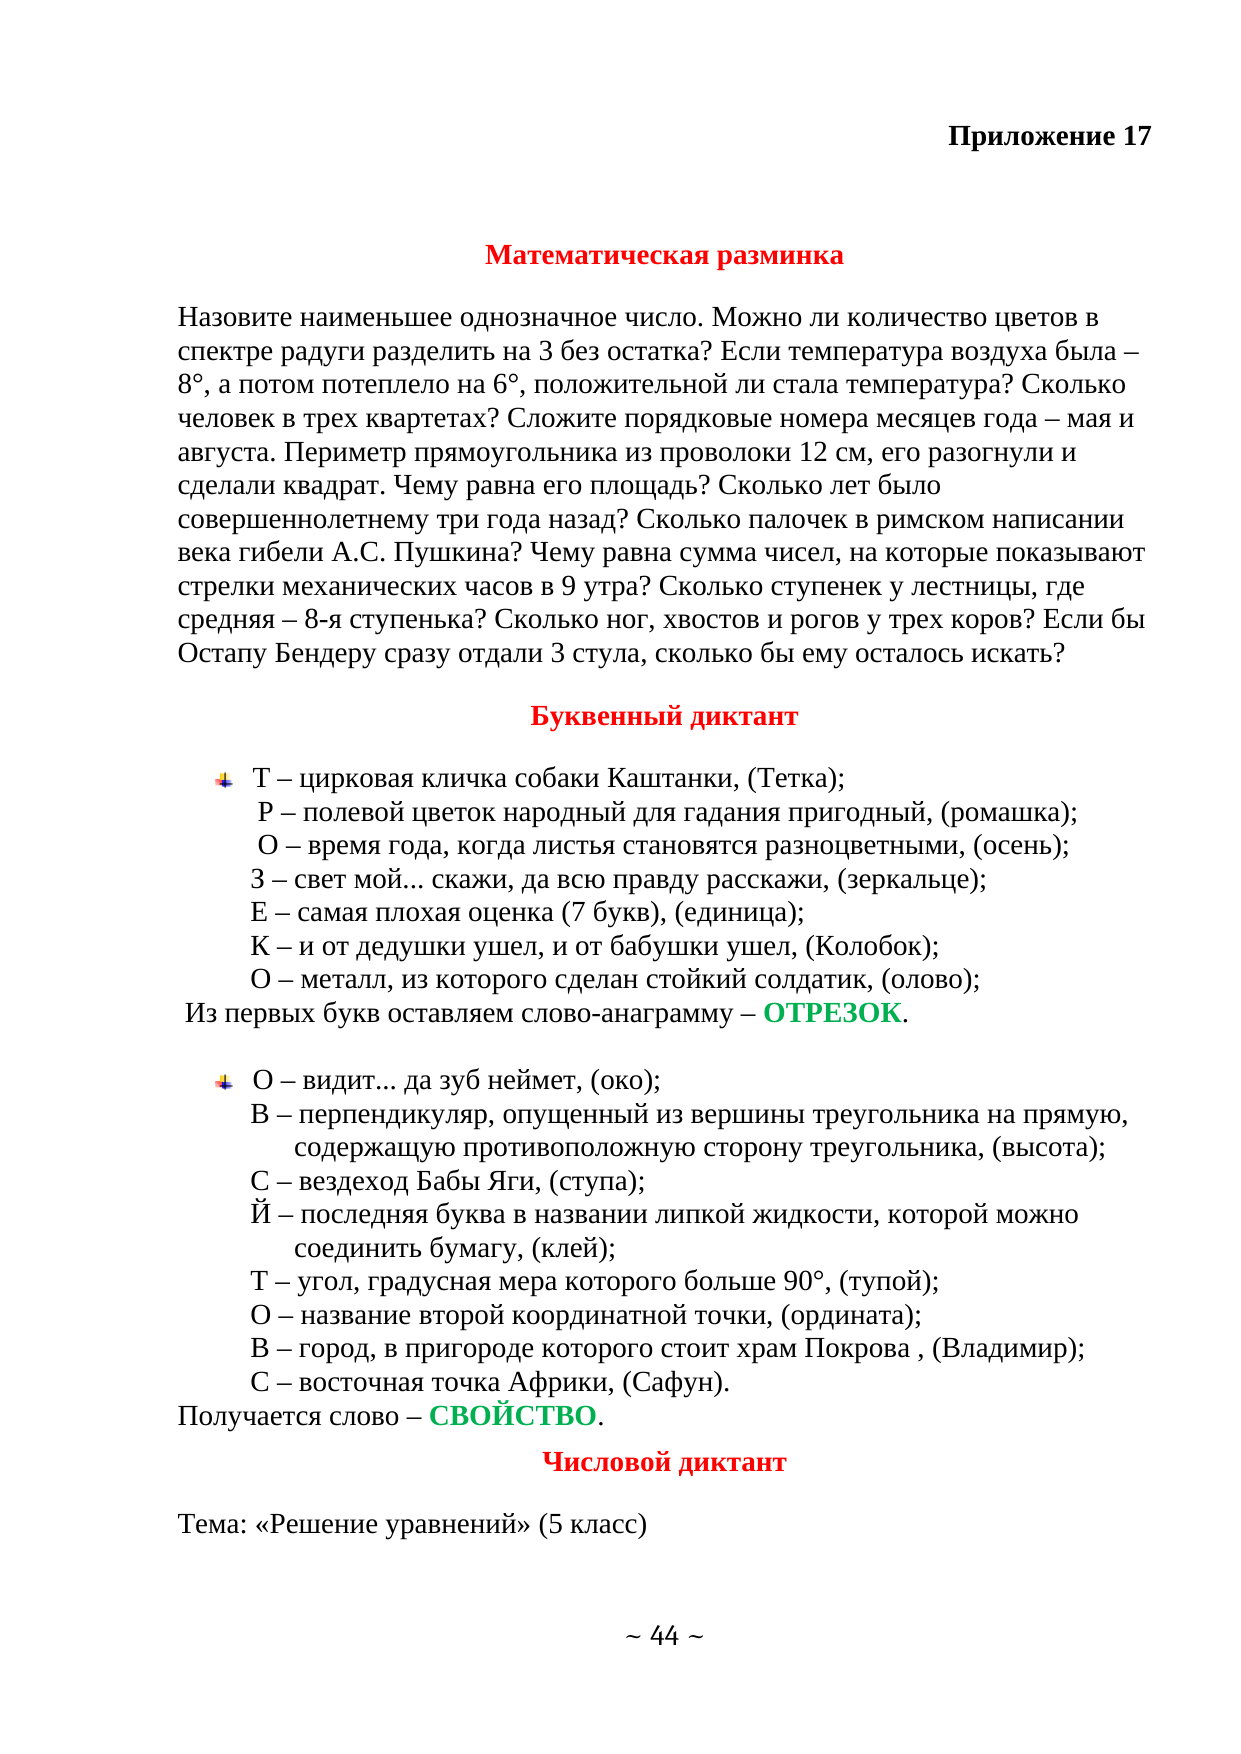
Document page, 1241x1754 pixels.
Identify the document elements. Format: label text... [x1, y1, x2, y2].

text О – время года, когда листья становятся разноцветными, (осень); [177, 827, 1152, 861]
text С – восточная точка Африки, (Сафун). [177, 1364, 1152, 1398]
picture [215, 771, 233, 788]
text В – перпендикуляр, опущенный из вершины треугольника на прямую, [177, 1096, 1152, 1129]
text Е – самая плохая оценка (7 букв), (единица); [177, 894, 1152, 928]
list Т – цирковая кличка собаки Каштанки, (Тетка); [215, 760, 1152, 794]
text З – свет мой... скажи, да всю правду расскажи, (зеркальце); [177, 861, 1152, 894]
text О – название второй координатной точки, (ордината); [177, 1297, 1152, 1331]
text Тема: «Решение уравнений» (5 класс) [177, 1506, 1152, 1540]
text Й – последняя буква в названии липкой жидкости, которой можно [177, 1196, 1152, 1230]
text Назовите наименьшее однозначное число. Можно ли количество цветов в спектре радуги разделить на 3 без остатка? Если температура воздуха была – 8°, а потом потеплело на 6°, положительной ли стала температура? Сколько человек в трех квартетах? Сложите порядковые номера месяцев года – мая и августа. Периметр прямоугольника из проволоки 12 см, его разогнули и сделали квадрат. Чему равна его площадь? Сколько лет было совершеннолетнему три года назад? Сколько палочек в римском написании века гибели А.С. Пушкина? Чему равна сумма чисел, на которые показывают стрелки механических часов в 9 утра? Сколько ступенек у лестницы, где средняя – 8-я ступенька? Сколько ног, хвостов и рогов у трех коров? Если бы Остапу Бендеру сразу отдали 3 стула, сколько бы ему осталось искать? [177, 299, 1152, 668]
text соединить бумагу, (клей); [177, 1230, 1152, 1263]
text Математическая разминка [177, 237, 1152, 270]
text содержащую противоположную сторону треугольника, (высота); [177, 1129, 1152, 1163]
text Из первых букв оставляем слово-анаграмму – ОТРЕЗОК. [177, 995, 1152, 1029]
list О – видит... да зуб неймет, (око); [215, 1062, 1152, 1096]
text Приложение 17 [177, 118, 1152, 152]
text К – и от дедушки ушел, и от бабушки ушел, (Колобок); [177, 928, 1152, 962]
text Буквенный диктант [177, 698, 1152, 731]
text С – вездеход Бабы Яги, (ступа); [177, 1163, 1152, 1196]
text Числовой диктант [177, 1444, 1152, 1477]
picture [215, 1073, 233, 1090]
text В – город, в пригороде которого стоит храм Покрова , (Владимир); [177, 1331, 1152, 1364]
text Р – полевой цветок народный для гадания пригодный, (ромашка); [177, 794, 1152, 827]
text О – металл, из которого сделан стойкий солдатик, (олово); [177, 962, 1152, 995]
text Получается слово – СВОЙСТВО. [177, 1398, 1152, 1431]
text Т – угол, градусная мера которого больше 90°, (тупой); [177, 1263, 1152, 1297]
